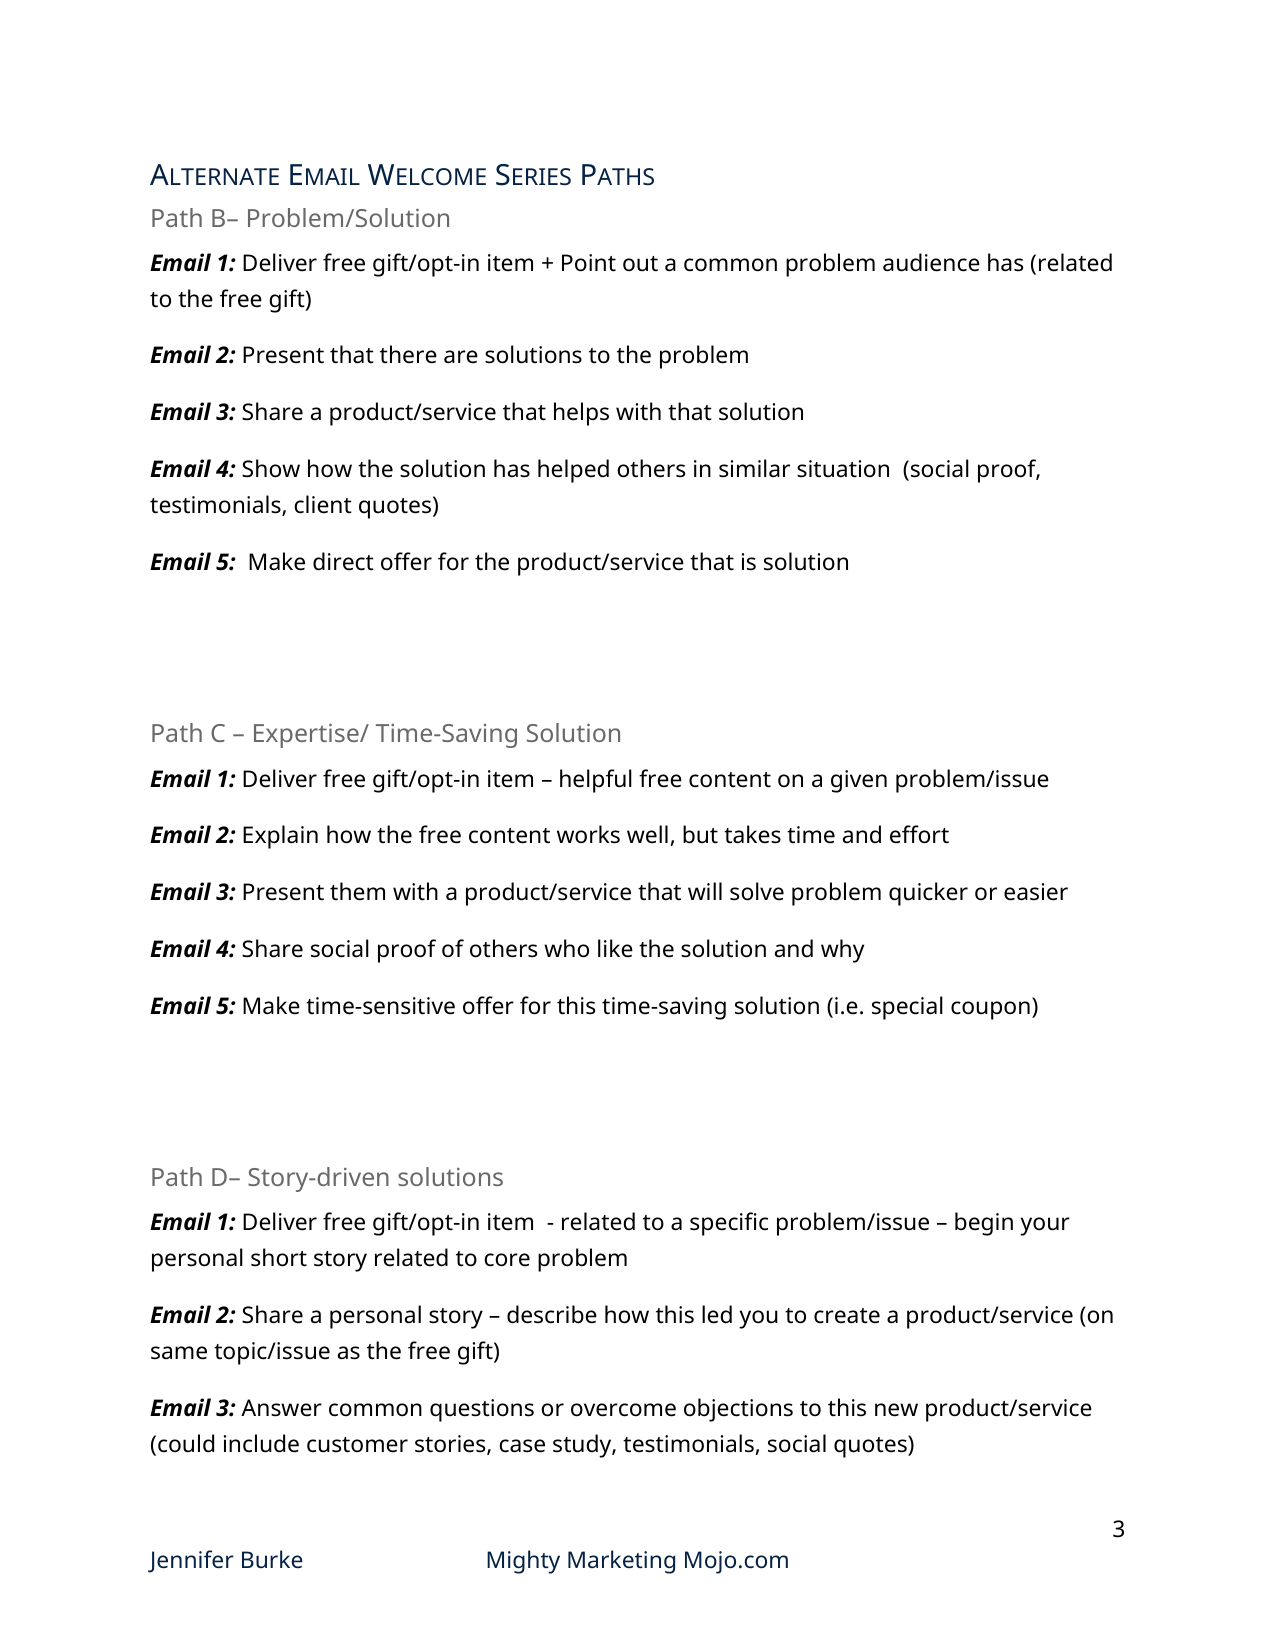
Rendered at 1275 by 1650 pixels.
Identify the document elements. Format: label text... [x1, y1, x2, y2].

text Email 1: Deliver free gift/opt-in item – helpful free content on a given problem/issue [150, 762, 1125, 794]
text Email 1: Deliver free gift/opt-in item - related to a specific problem/issue – begin your personal short story related to core problem [150, 1206, 1125, 1273]
text Email 2: Share a personal story – describe how this led you to create a product/service (on same topic/issue as the free gift) [150, 1299, 1125, 1366]
text Email 3: Share a product/service that helps with that solution [150, 396, 1125, 427]
text Email 5: Make time-sensitive offer for this time-saving solution (i.e. special coupon) [150, 989, 1125, 1021]
subtitle Alternate Email Welcome Series Paths [150, 154, 1125, 194]
text Email 2: Explain how the free content works well, but takes time and effort [150, 819, 1125, 851]
subtitle Path B– Problem/Solution [150, 200, 1125, 234]
text Email 2: Present that there are solutions to the problem [150, 339, 1125, 371]
text Email 5: Make direct offer for the product/service that is solution [150, 546, 1125, 577]
text Email 4: Show how the solution has helped others in similar situation (social proof, testimonials, client quotes) [150, 453, 1125, 520]
text Email 4: Share social proof of others who like the solution and why [150, 933, 1125, 964]
text Email 3: Answer common questions or overcome objections to this new product/service (could include customer stories, case study, testimonials, social quotes) [150, 1392, 1125, 1459]
subtitle Path D– Story-driven solutions [150, 1160, 1125, 1194]
text Email 3: Present them with a product/service that will solve problem quicker or easier [150, 876, 1125, 907]
text Email 1: Deliver free gift/opt-in item + Point out a common problem audience has (related to the free gift) [150, 247, 1125, 314]
subtitle Path C – Expertise/ Time-Saving Solution [150, 716, 1125, 750]
